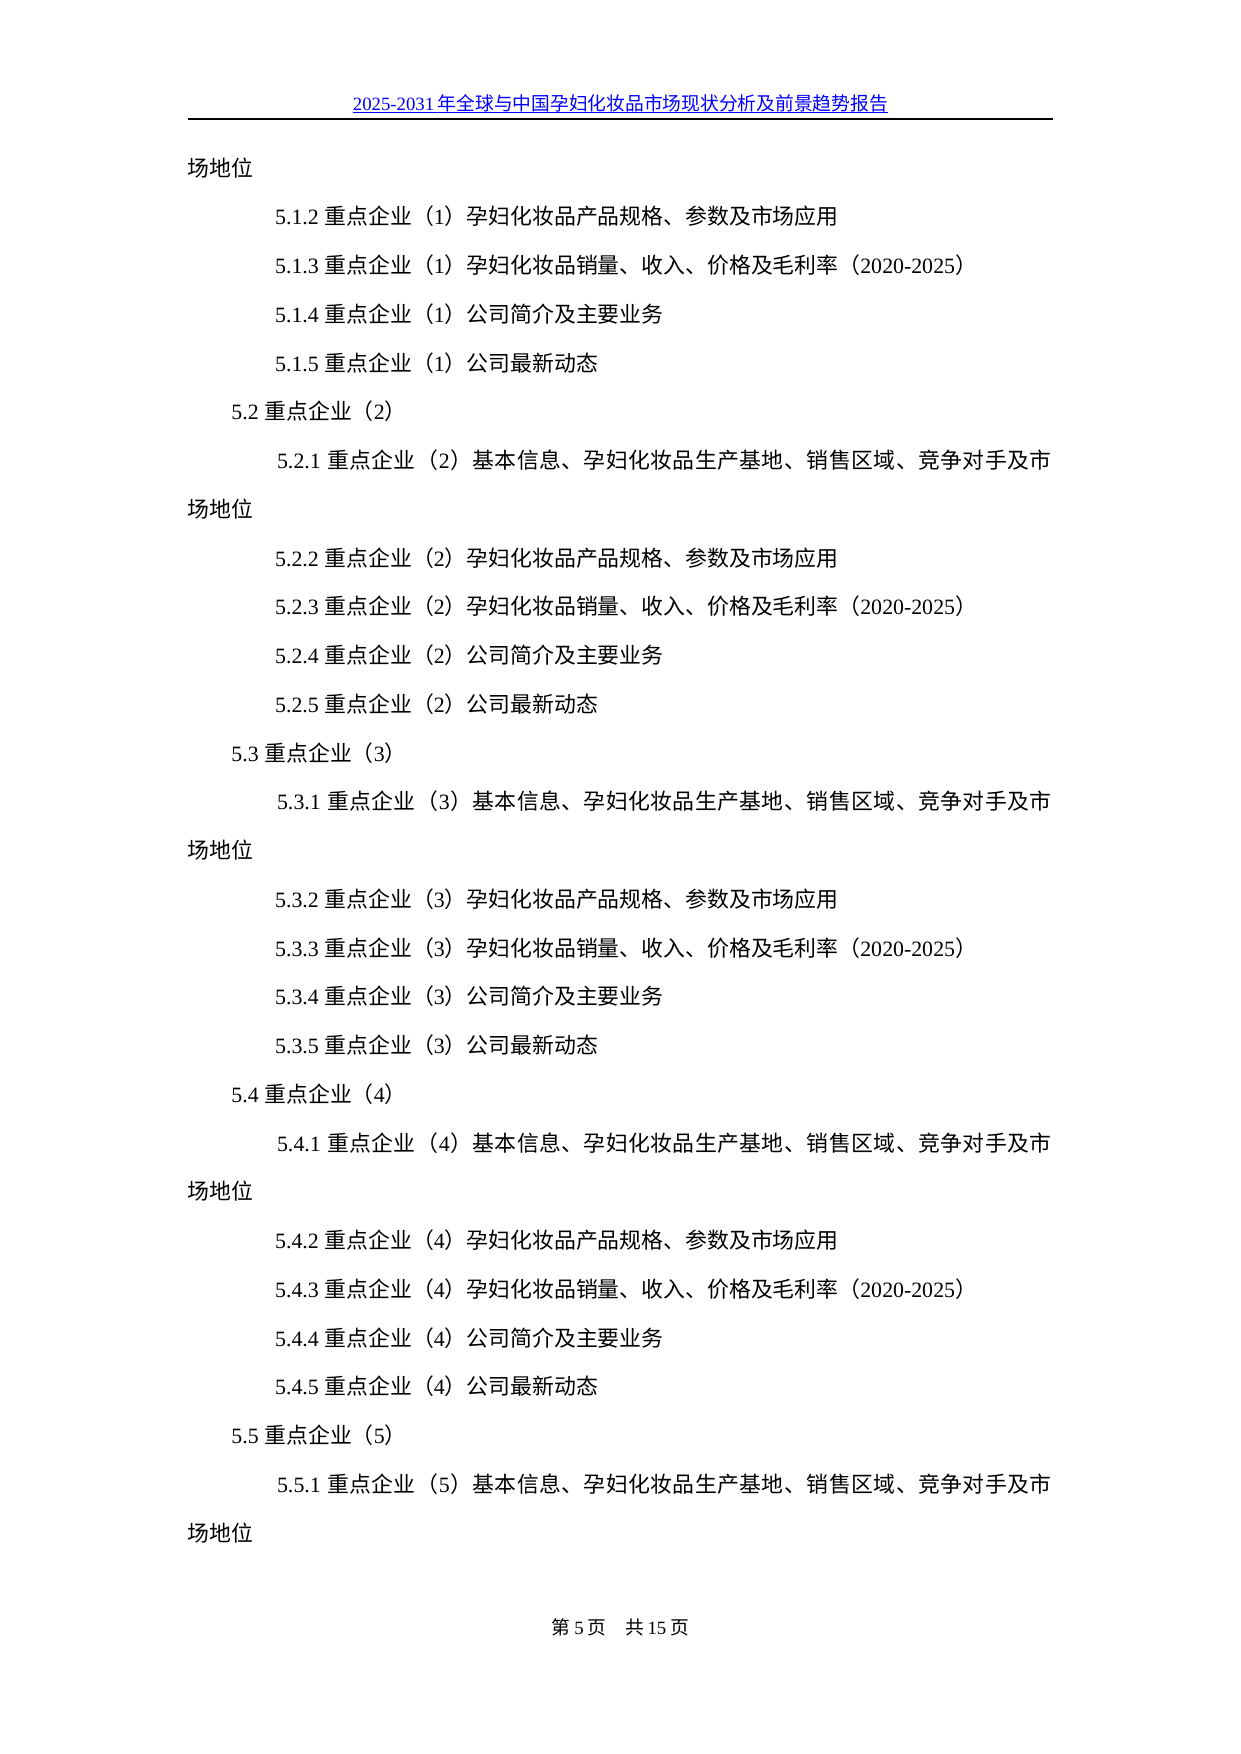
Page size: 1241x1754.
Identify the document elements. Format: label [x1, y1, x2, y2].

text [187, 150, 1053, 1548]
